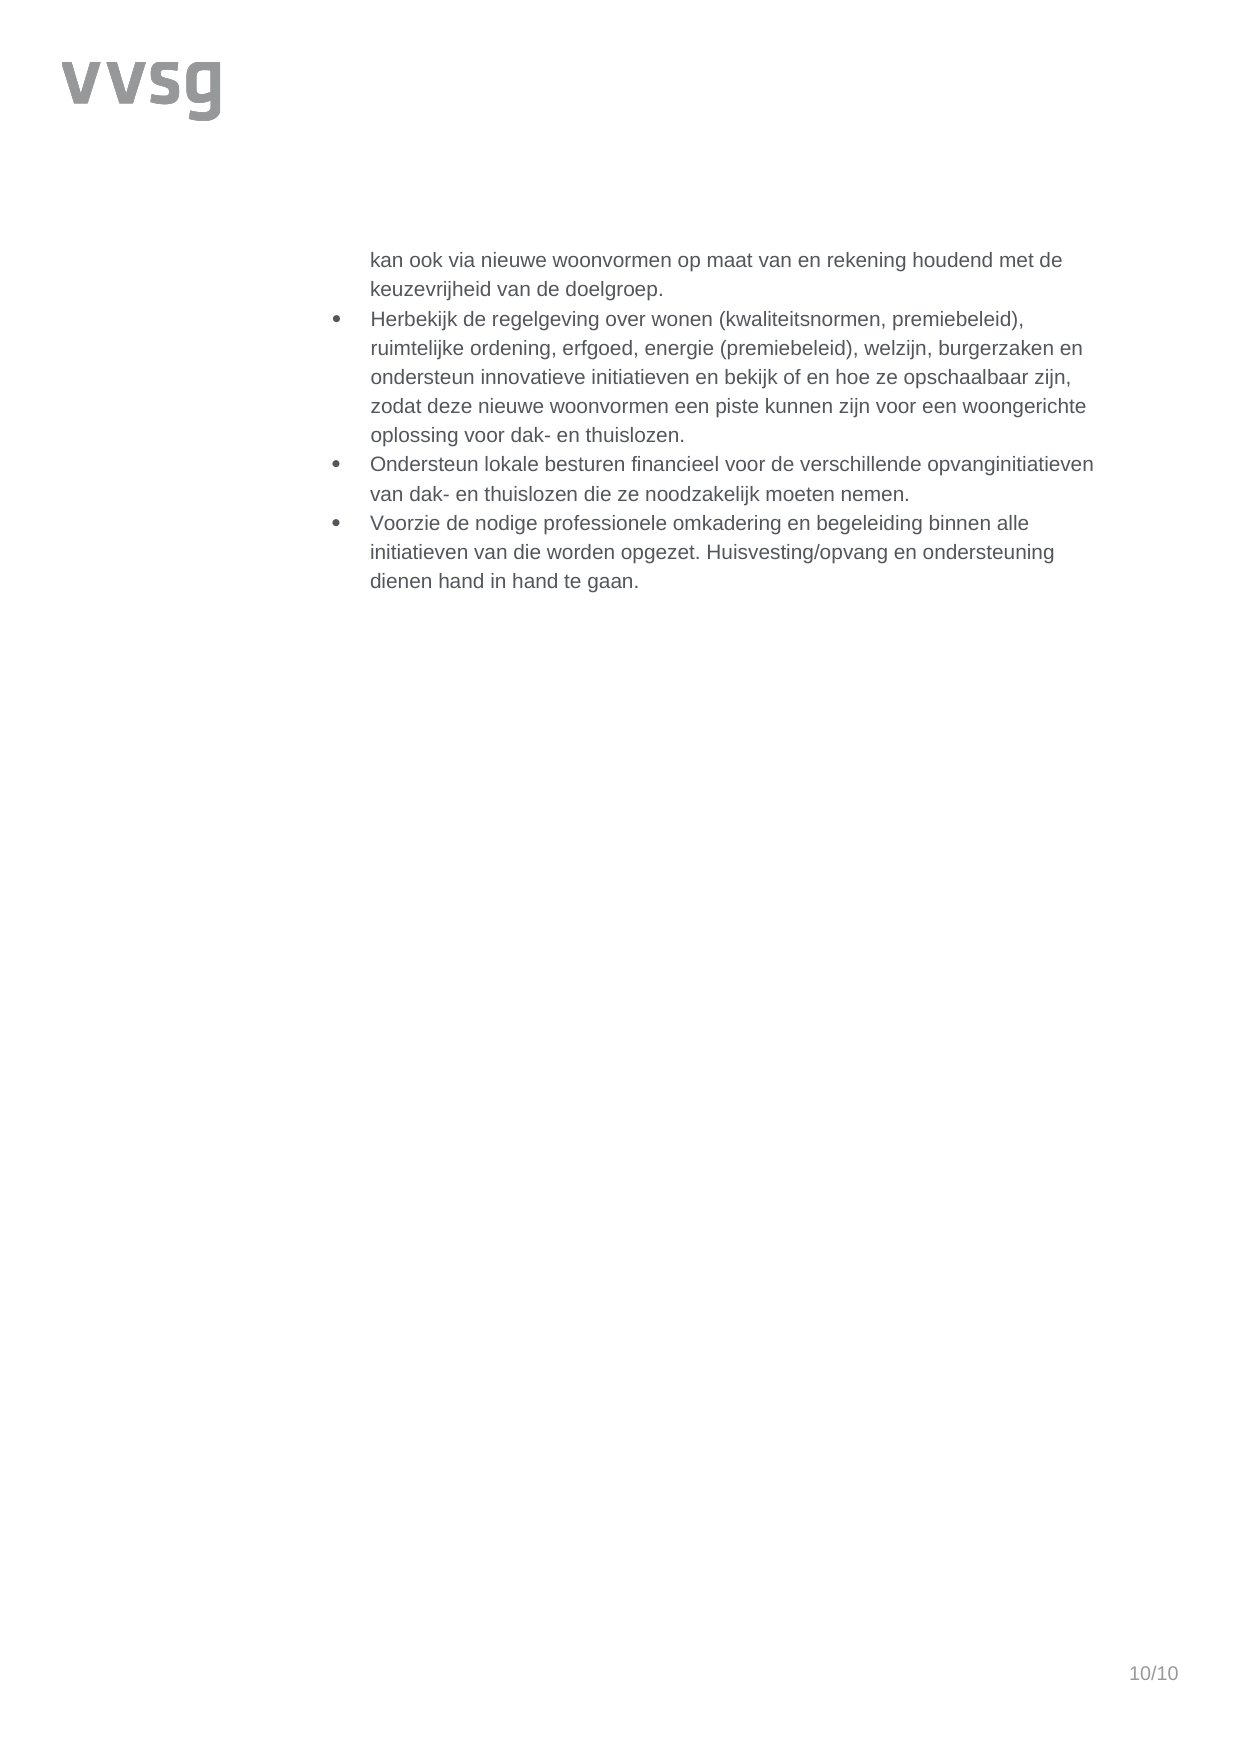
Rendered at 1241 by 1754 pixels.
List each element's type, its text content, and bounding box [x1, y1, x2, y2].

list Herbekijk de regelgeving over wonen (kwaliteitsnormen, premiebeleid), ruimtelijke ordening, erfgoed, energie (premiebeleid), welzijn, burgerzaken en ondersteun innovatieve initiatieven en bekijk of en hoe ze opschaalbaar zijn, zodat deze nieuwe woonvormen een piste kunnen zijn voor een woongerichte oplossing voor dak- en thuislozen. [333, 306, 1122, 447]
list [332, 248, 1122, 301]
list Voorzie de nodige professionele omkadering en begeleiding binnen alle initiatieven van die worden opgezet. Huisvesting/opvang en ondersteuning dienen hand in hand te gaan. [332, 511, 1122, 593]
list Ondersteun lokale besturen financieel voor de verschillende opvanginitiatieven van dak- en thuislozen die ze noodzakelijk moeten nemen. [332, 452, 1122, 506]
picture [62, 62, 221, 121]
